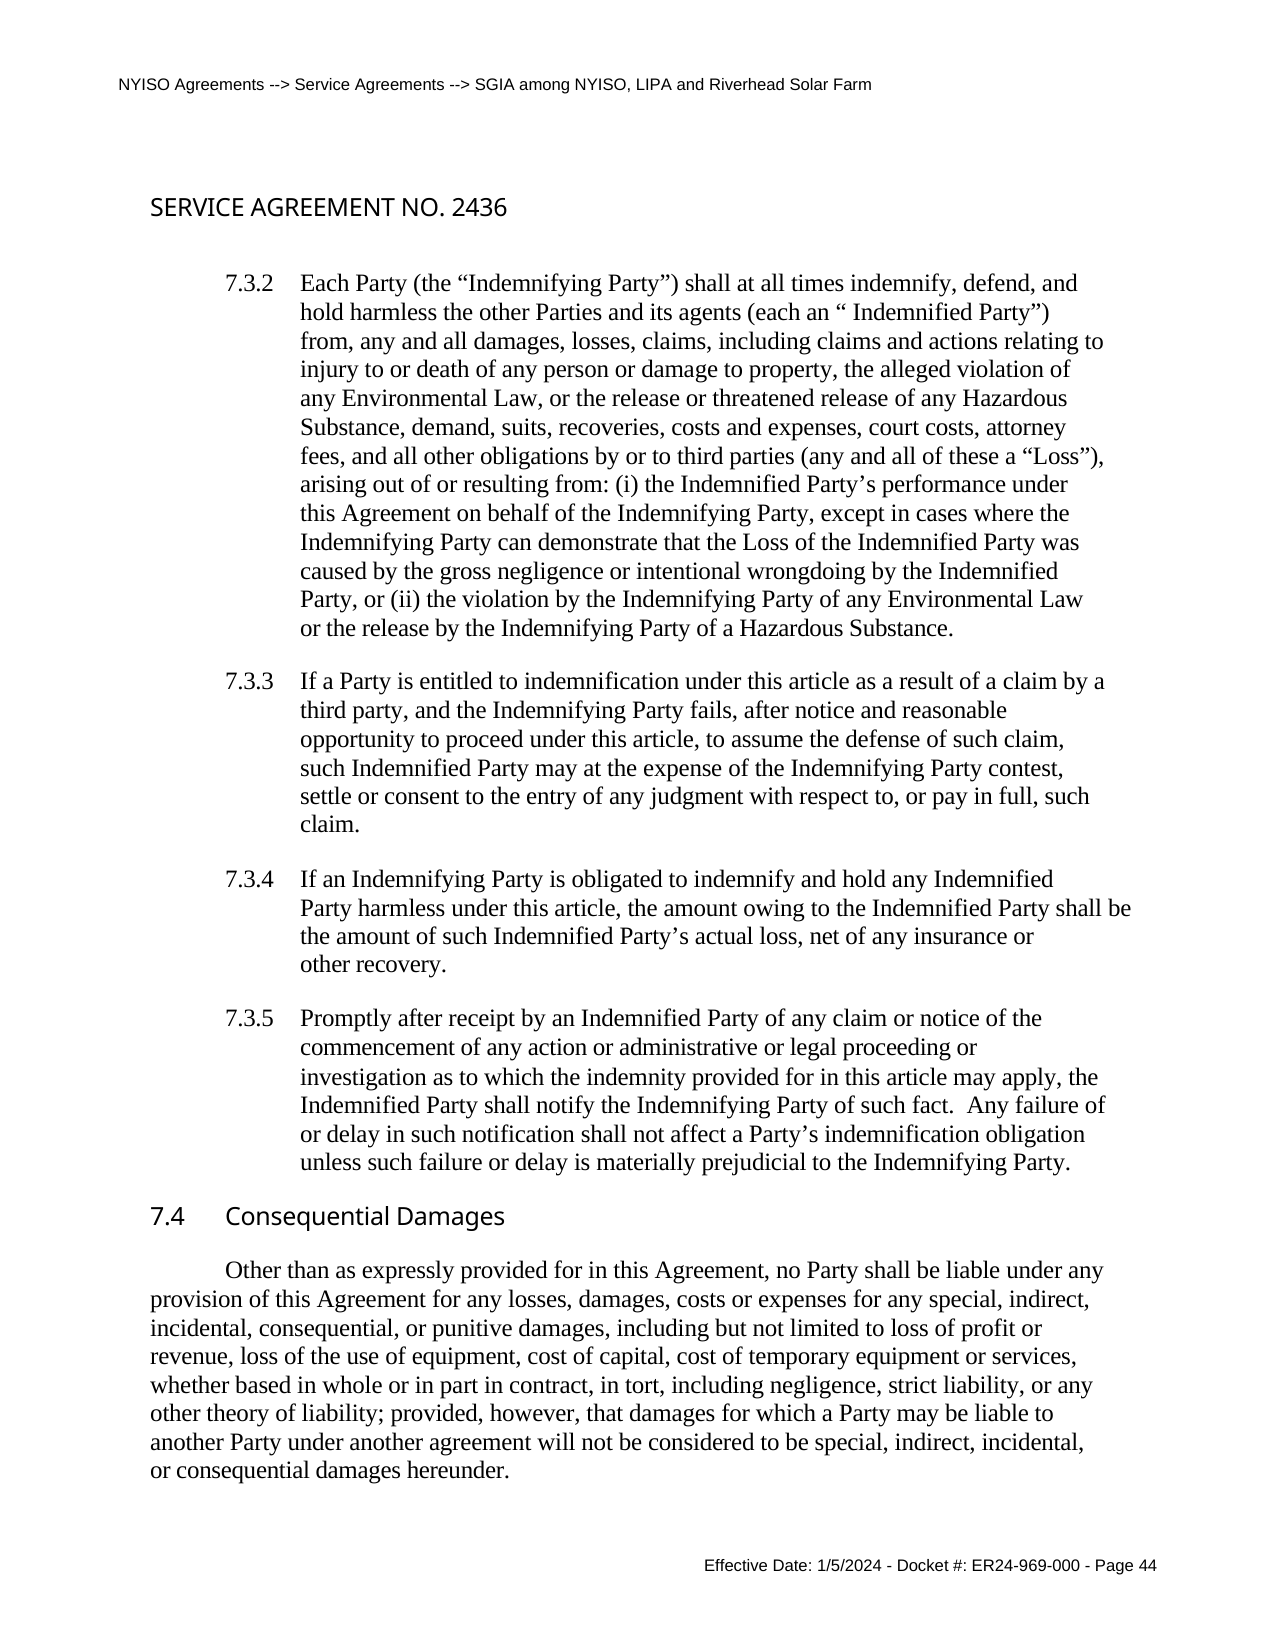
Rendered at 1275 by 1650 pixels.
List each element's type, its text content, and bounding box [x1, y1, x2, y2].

text hold harmless the other Parties and its agents (each an “ Indemnified Party”) [300, 297, 1275, 326]
text 7.4 Consequential Damages [150, 1202, 1275, 1231]
text from, any and all damages, losses, claims, including claims and actions relating to injury to or death of any person or damage to property, the alleged violation of any Environmental Law, or the release or threatened release of any Hazardous Substance, demand, suits, recoveries, costs and expenses, court costs, attorney fees, and all other obligations by or to third parties (any and all of these a “Loss”), arising out of or resulting from: (i) the Indemnified Party’s performance under this Agreement on behalf of the Indemnifying Party, except in cases where the Indemnifying Party can demonstrate that the Loss of the Indemnified Party was caused by the gross negligence or intentional wrongdoing by the Indemnified Party, or (ii) the violation by the Indemnifying Party of any Environmental Law or the release by the Indemnifying Party of a Hazardous Substance. [300, 326, 1142, 642]
text 7.3.2 Each Party (the “Indemnifying Party”) shall at all times indemnify, defend, and [225, 268, 1275, 297]
text Party harmless under this article, the amount owing to the Indemnified Party shall be the amount of such Indemnified Party’s actual loss, net of any insurance or other recovery. [300, 894, 1139, 978]
text Other than as expressly provided for in this Agreement, no Party shall be liable under any provision of this Agreement for any losses, damages, costs or expenses for any special, indirect, incidental, consequential, or punitive damages, including but not limited to loss of profit or revenue, loss of the use of equipment, cost of capital, cost of temporary equipment or services, whether based in whole or in part in contract, in tort, including negligence, strict liability, or any other theory of liability; provided, however, that damages for which a Party may be liable to another Party under another agreement will not be considered to be special, indirect, incidental, or consequential damages hereunder. [150, 1256, 1142, 1484]
text 7.3.5 Promptly after receipt by an Indemnified Party of any claim or notice of the [225, 1004, 1275, 1032]
text investigation as to which the indemnity provided for in this article may apply, the Indemnified Party shall notify the Indemnifying Party of such fact. Any failure of or delay in such notification shall not affect a Party’s indemnification obligation unless such failure or delay is materially prejudicial to the Indemnifying Party. [300, 1062, 1142, 1176]
text 7.3.3 If a Party is entitled to indemnification under this article as a result of a claim by a [225, 666, 1275, 695]
text opportunity to proceed under this article, to assume the defense of such claim, such Indemnified Party may at the expense of the Indemnifying Party contest, settle or consent to the entry of any judgment with respect to, or pay in full, such claim. [300, 725, 1127, 838]
text SERVICE AGREEMENT NO. 2436 [150, 193, 1275, 222]
text third party, and the Indemnifying Party fails, after notice and reasonable [300, 695, 1275, 724]
text 7.3.4 If an Indemnifying Party is obligated to indemnify and hold any Indemnified [225, 864, 1275, 893]
text commencement of any action or administrative or legal proceeding or [300, 1033, 1275, 1062]
